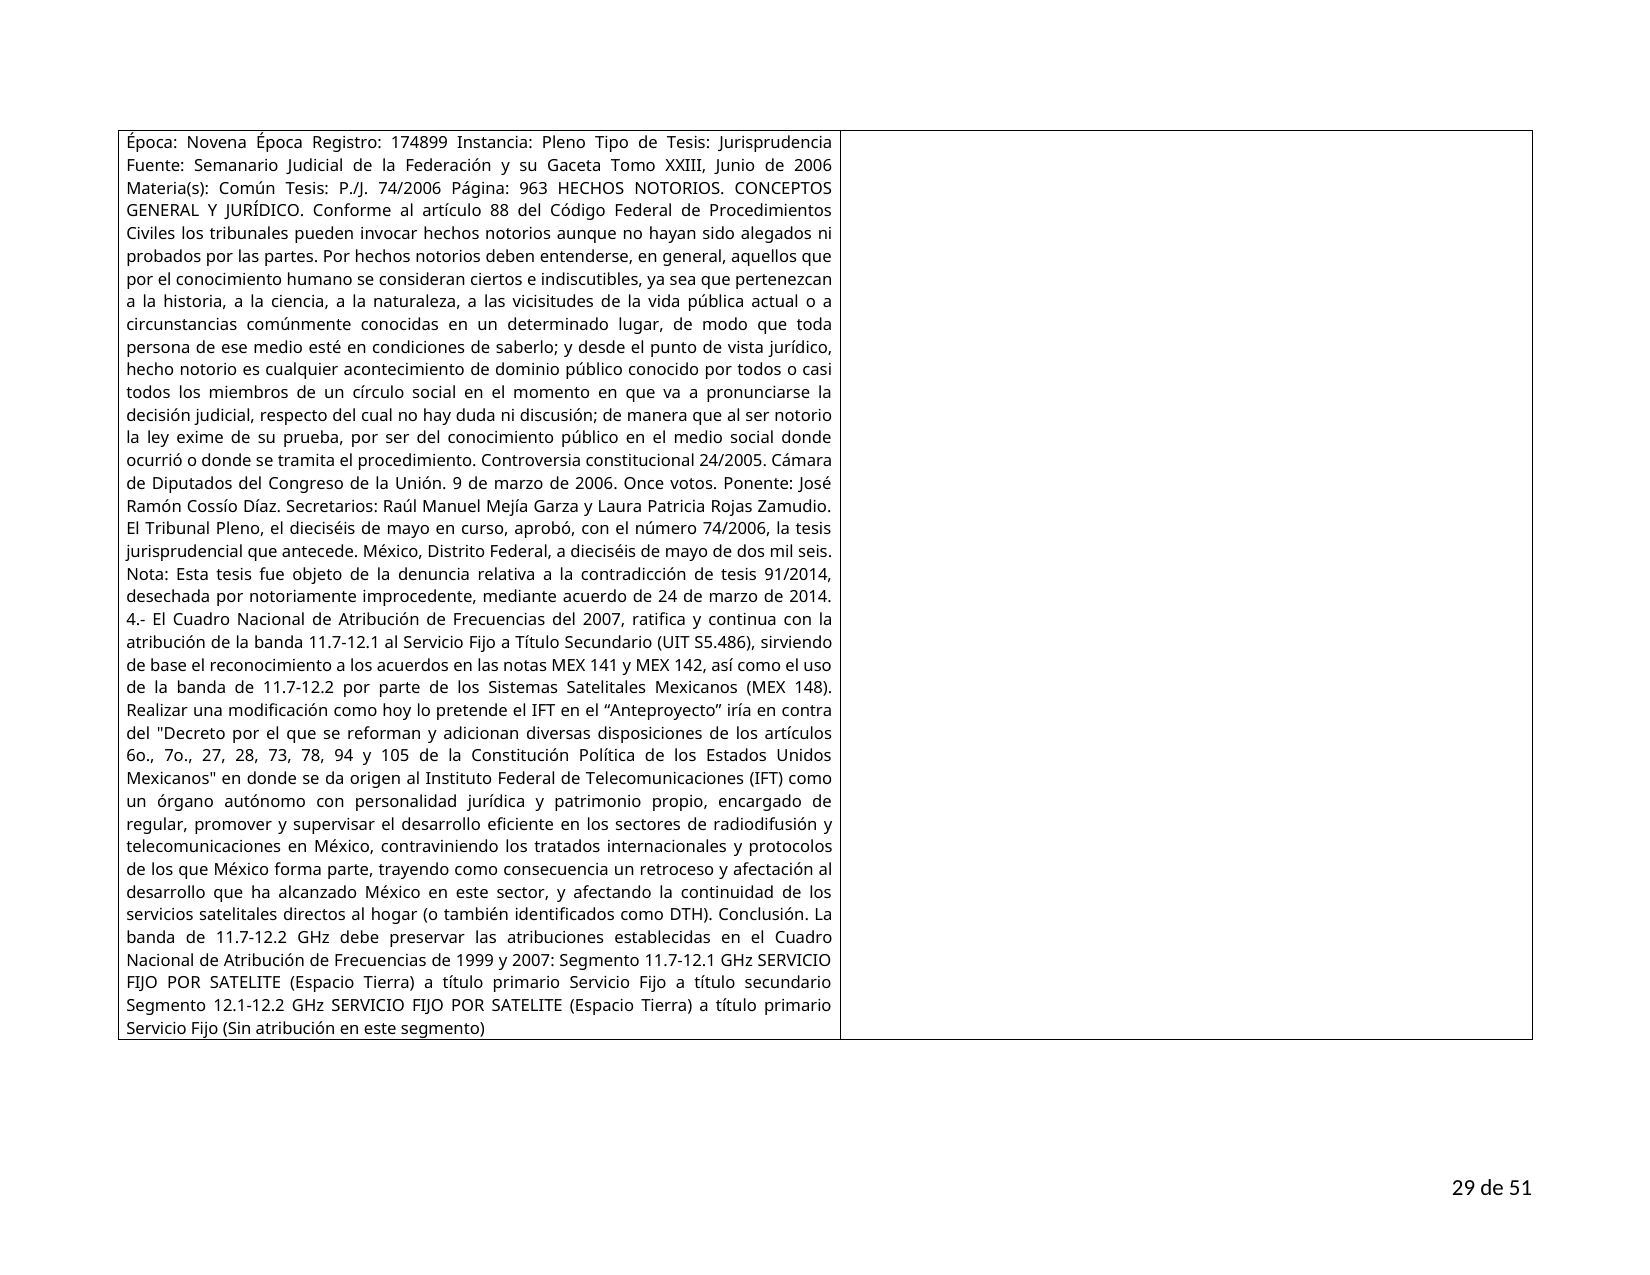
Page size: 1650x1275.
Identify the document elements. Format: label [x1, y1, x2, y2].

table_cell [119, 131, 840, 1039]
table_cell [841, 131, 1532, 1039]
